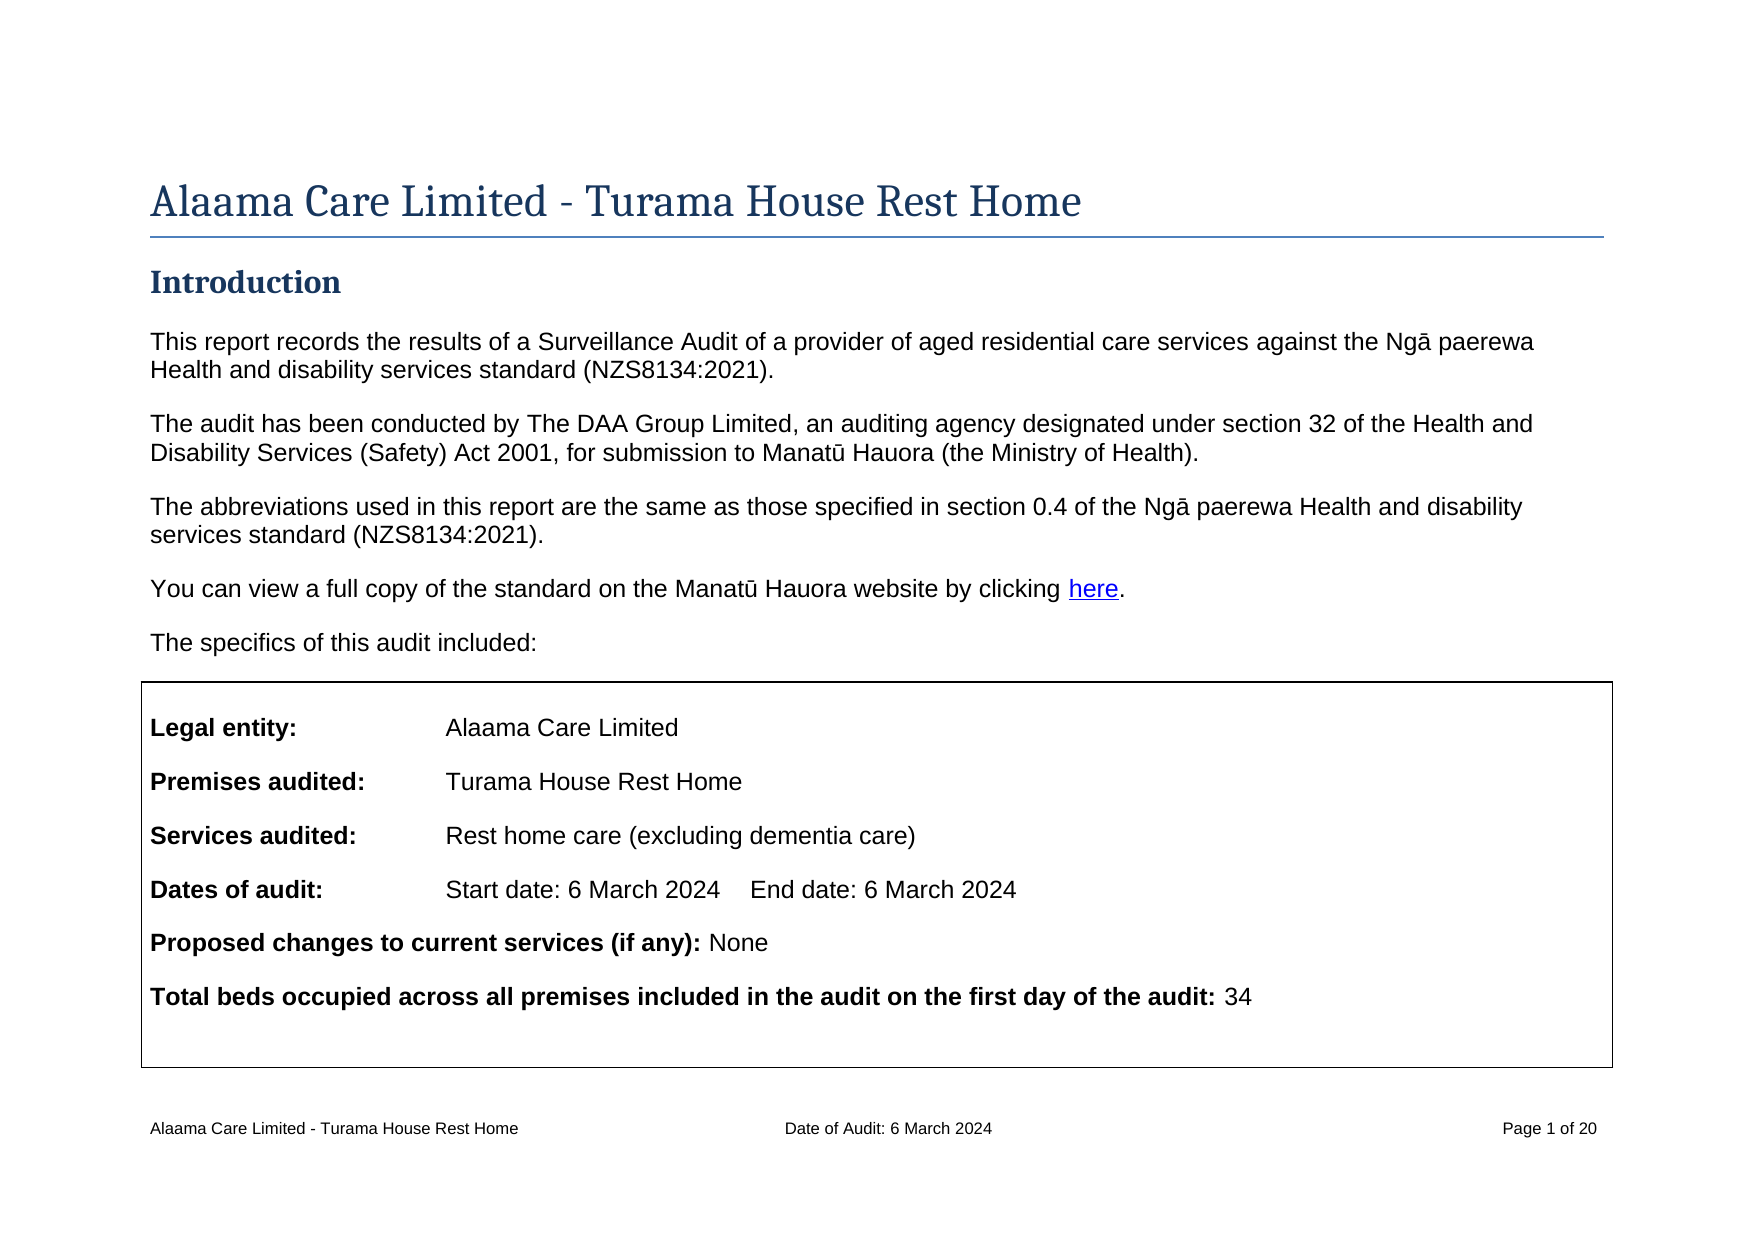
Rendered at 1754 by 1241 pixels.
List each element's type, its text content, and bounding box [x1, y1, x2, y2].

text Proposed changes to current services (if any): None [142, 925, 1612, 957]
text Premises audited: Turama House Rest Home [142, 764, 1612, 796]
text This report records the results of a Surveillance Audit of a provider of aged residential care services against the Ngā paerewa Health and disability services standard (NZS8134:2021). [150, 326, 1604, 384]
text The specifics of this audit included: [150, 628, 1604, 656]
text Legal entity: Alaama Care Limited [150, 713, 1604, 742]
text The audit has been conducted by The DAA Group Limited, an auditing agency designated under section 32 of the Health and Disability Services (Safety) Act 2001, for submission to Manatū Hauora (the Ministry of Health). [150, 409, 1604, 466]
text Services audited: Rest home care (excluding dementia care) [142, 818, 1612, 849]
text The abbreviations used in this report are the same as those specified in section 0.4 of the Ngā paerewa Health and disability services standard (NZS8134:2021). [150, 491, 1604, 549]
text Dates of audit: Start date: 6 March 2024 End date: 6 March 2024 [142, 871, 1612, 903]
subtitle Alaama Care Limited - Turama House Rest Home [150, 175, 1604, 236]
subtitle Introduction [150, 263, 1604, 301]
text You can view a full copy of the standard on the Manatū Hauora website by clicking here. [150, 574, 1604, 603]
text Total beds occupied across all premises included in the audit on the first day of the audit: 34 [142, 979, 1612, 1011]
